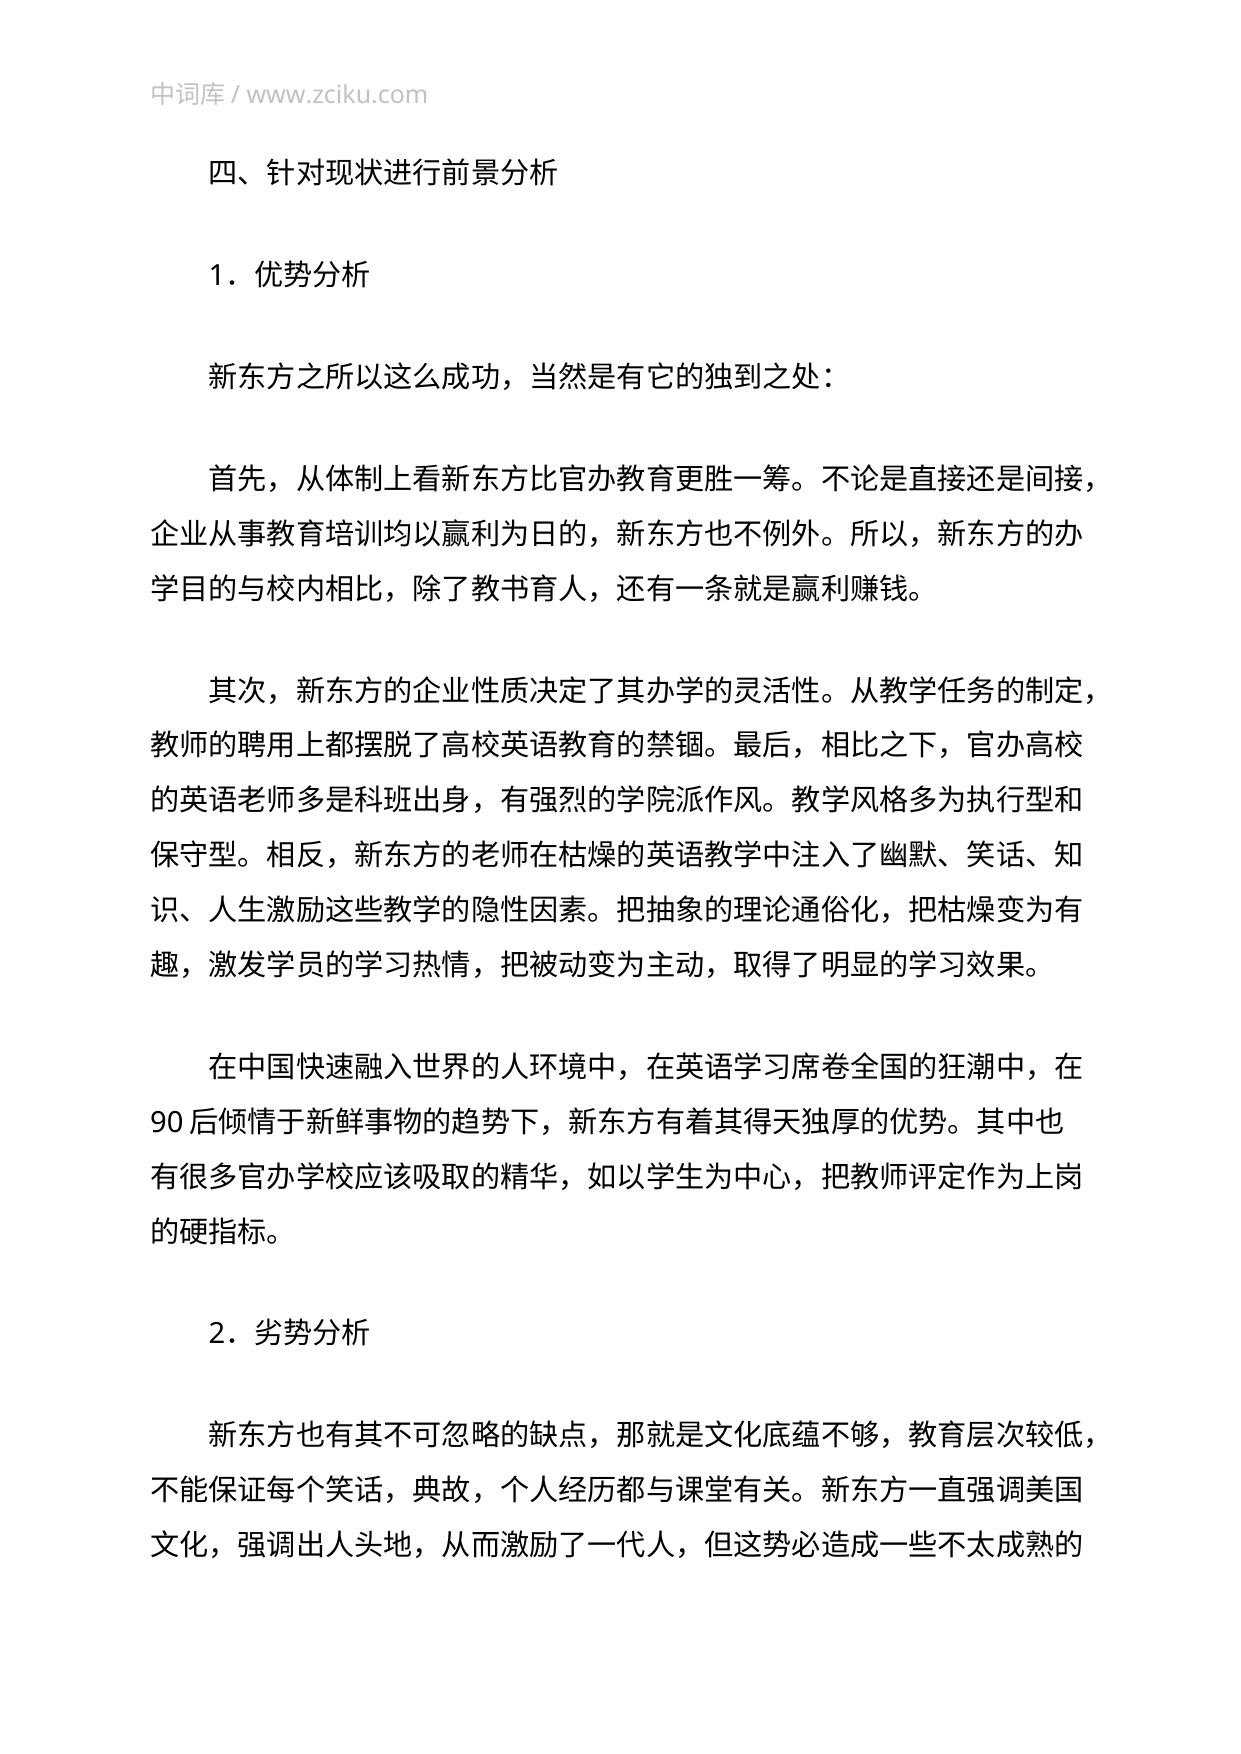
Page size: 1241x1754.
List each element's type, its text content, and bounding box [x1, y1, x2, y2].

text 其次，新东方的企业性质决定了其办学的灵活性。从教学任务的制定，教师的聘用上都摆脱了高校英语教育的禁锢。最后，相比之下，官办高校的英语老师多是科班出身，有强烈的学院派作风。教学风格多为执行型和保守型。相反，新东方的老师在枯燥的英语教学中注入了幽默、笑话、知识、人生激励这些教学的隐性因素。把抽象的理论通俗化，把枯燥变为有趣，激发学员的学习热情，把被动变为主动，取得了明显的学习效果。 [150, 667, 1090, 984]
text 四、针对现状进行前景分析 [150, 150, 1090, 192]
text 在中国快速融入世界的人环境中，在英语学习席卷全国的狂潮中，在90后倾情于新鲜事物的趋势下，新东方有着其得天独厚的优势。其中也有很多官办学校应该吸取的精华，如以学生为中心，把教师评定作为上岗的硬指标。 [150, 1043, 1090, 1250]
text 1．优势分析 [150, 252, 1090, 294]
text 2．劣势分析 [150, 1310, 1090, 1352]
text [150, 1412, 1090, 1564]
text 首先，从体制上看新东方比官办教育更胜一筹。不论是直接还是间接，企业从事教育培训均以赢利为日的，新东方也不例外。所以，新东方的办学目的与校内相比，除了教书育人，还有一条就是赢利赚钱。 [150, 456, 1090, 608]
text 新东方之所以这么成功，当然是有它的独到之处： [150, 354, 1090, 396]
